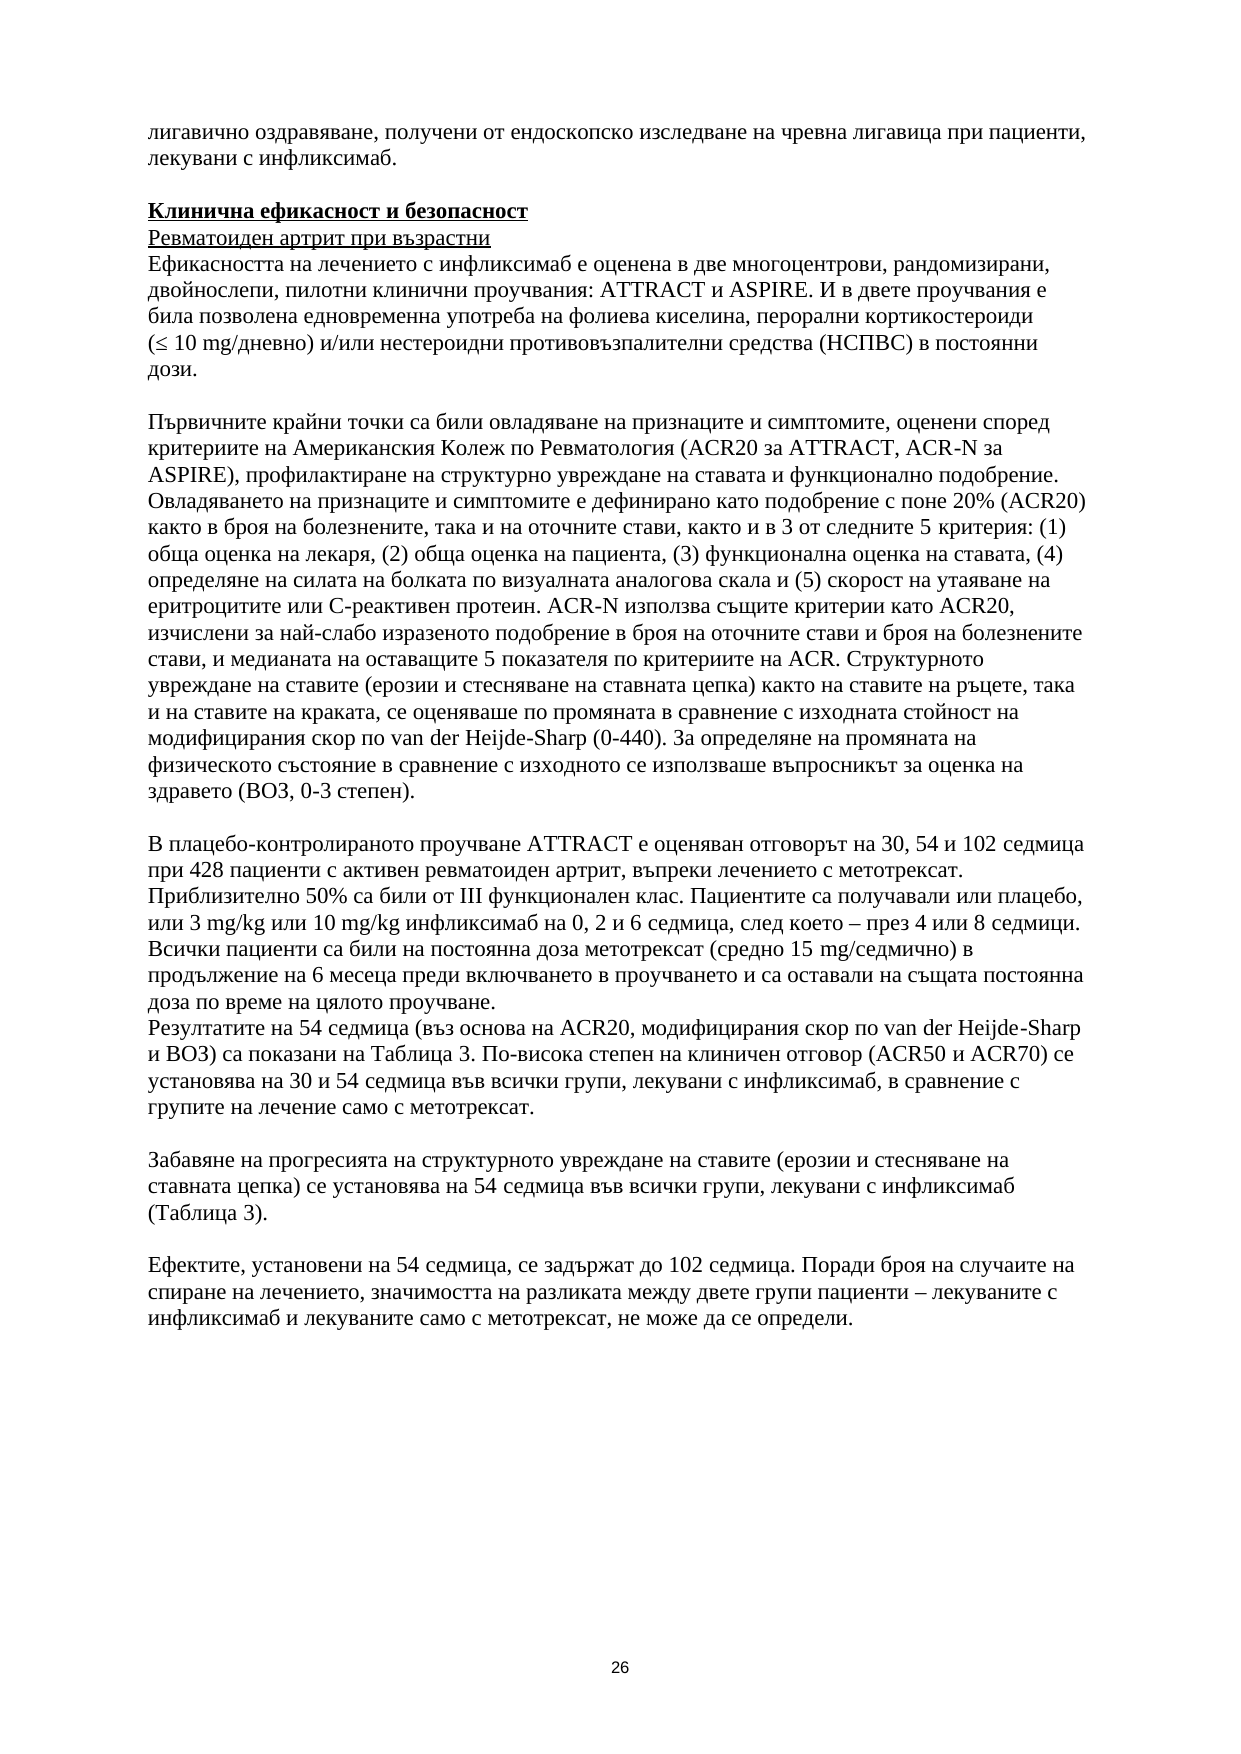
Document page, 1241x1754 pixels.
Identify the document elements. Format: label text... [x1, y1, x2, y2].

text Клинична ефикасност и безопасност [148, 197, 1092, 223]
text Ефектите, установени на 54 седмица, се задържат до 102 седмица. Поради броя на случаите на спиране на лечението, значимостта на разликата между двете групи пациенти – лекуваните с инфликсимаб и лекуваните само с метотрексат, не може да се определи. [148, 1251, 1092, 1330]
text Първичните крайни точки са били овладяване на признаците и симптомите, оценени според критериите на Американския Колеж по Ревматология (20 за ATTRACT, ACR-N за ASPIRE), профилактиране на структурно увреждане на ставата и функционално подобрение. Овладяването на признаците и симптомите е дефинирано като подобрение с поне 20% (ACR20) както в броя на болезнените, така и на оточните стави, както и в 3 от следните 5 критерия: (1) обща оценка на лекаря, (2) обща оценка на пациента, (3) функционална оценка на ставата, (4) определяне на силата на болката по визуалната аналогова скала и (5) скорост на утаяване на еритроцитите или С-реактивен протеин. ACR-N използва същите критерии като ACR20, изчислени за най-слабо изразеното подобрение в броя на оточните стави и броя на болезнените стави, и медианата на оставащите 5 показателя по критериите на ACR. Структурното увреждане на ставите (ерозии и стесняване на ставната цепка) както на ставите на ръцете, така и на ставите на краката, се оценяваше по промяната в сравнение с изходната стойност на модифицирания скор по van der Heijde-Sharp (0-440). За определяне на промяната на физическото състояние в сравнение с изходното се използваше въпросникът за оценка на здравето (ВОЗ, 0-3 степен). [148, 408, 1092, 803]
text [148, 118, 1092, 171]
text В плацебо-контролираното проучване ATTRACT е оценяван отговорът на 30, 54 и 102 седмица при 428 пациенти с активен ревматоиден артрит, въпреки лечението с метотрексат. Приблизително 50% са били от ІІІ функционален клас. Пациентите са получавали или плацебо, или 3 mg/kg или 10 mg/kg инфликсимаб на 0, 2 и 6 седмица, след което – през 4 или 8 седмици. Всички пациенти са били на постоянна доза метотрексат (средно 15 mg/седмично) в продължение на 6 месеца преди включването в проучването и са оставали на същата постоянна доза по време на цялото проучване. [148, 830, 1092, 1014]
text Забавяне на прогресията на структурното увреждане на ставите (ерозии и стесняване на ставната цепка) се установява на 54 седмица във всички групи, лекувани с инфликсимаб (Таблица 3). [148, 1146, 1092, 1225]
text Ревматоиден артрит при възрастни [148, 223, 1092, 250]
text Ефикасността на лечението с инфликсимаб е оценена в две многоцентрови, рандомизирани, двойнослепи, пилотни клинични проучвания: ATTRACT и ASPIRE. И в двете проучвания е била позволена едновременна употреба на фолиева киселина, перорални кортикостероиди (≤ 10 mg/дневно) и/или нестероидни противовъзпалителни средства (НСПВС) в постоянни дози. [148, 250, 1092, 382]
text Резултатите на 54 седмица (въз основа на ACR20, модифицирания скор по van der Heijde-Sharp и ВОЗ) са показани на Таблица 3. По-висока степен на клиничен отговор (ACR50 и ACR70) се установява на 30 и 54 седмица във всички групи, лекувани с инфликсимаб, в сравнение с групите на лечение само с метотрексат. [148, 1014, 1092, 1119]
